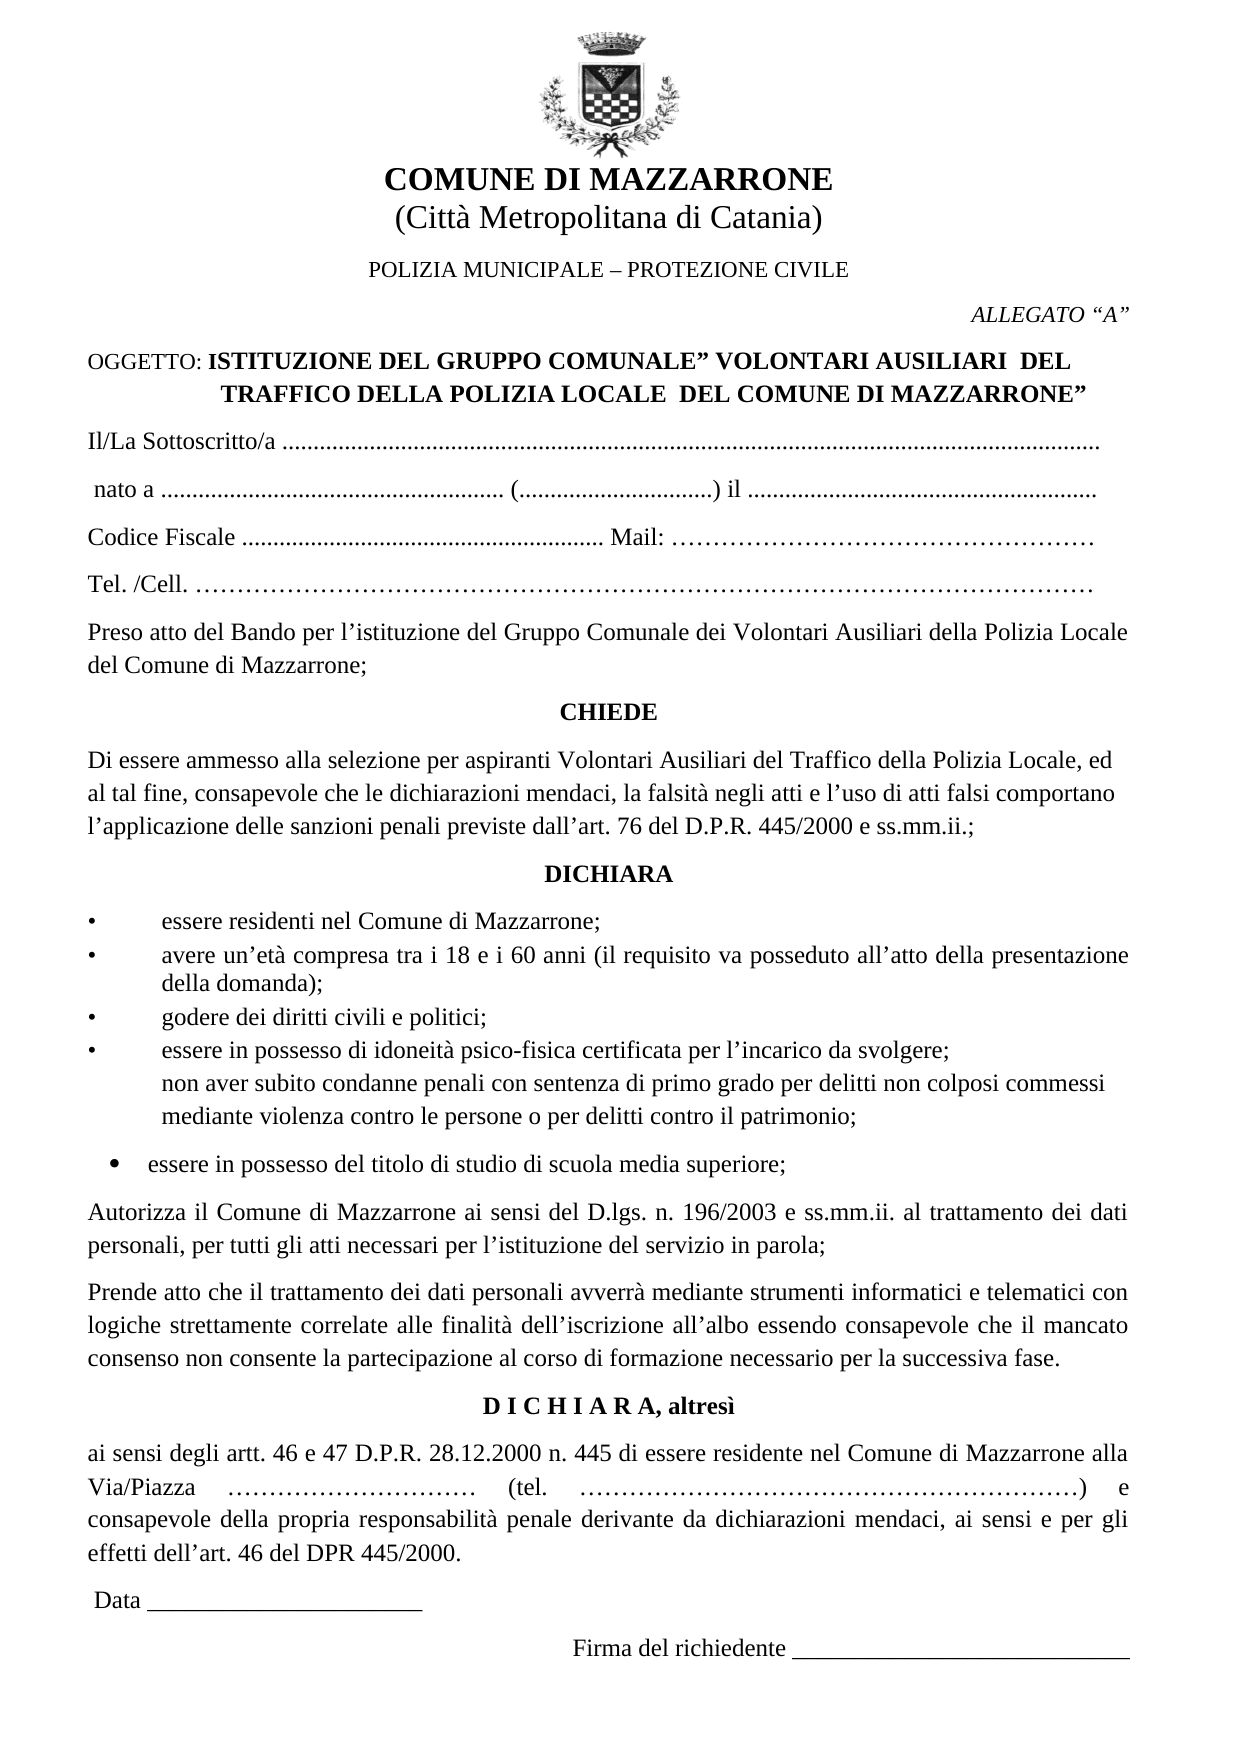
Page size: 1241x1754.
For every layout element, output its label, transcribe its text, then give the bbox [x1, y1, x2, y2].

text DICHIARA [87, 859, 1130, 887]
text Tel. /Cell. ……………………………………………………………………………………………… [87, 569, 1130, 598]
text POLIZIA MUNICIPALE – PROTEZIONE CIVILE [87, 256, 1130, 283]
list avere un’età compresa tra i 18 e i 60 anni (il requisito va posseduto all’atto della presentazione della domanda); [87, 940, 1130, 997]
text nato a ....................................................... (...............................) il ........................................................ [87, 474, 1130, 503]
list godere dei diritti civili e politici; [87, 1002, 1130, 1031]
text Firma del richiedente ___________________________ [87, 1633, 1130, 1662]
title COMUNE DI MAZZARRONE [87, 159, 1130, 198]
text (Città Metropolitana di Catania) [87, 198, 1130, 236]
text Codice Fiscale .......................................................... Mail: …………………………………………… [87, 522, 1130, 550]
text CHIEDE [87, 697, 1130, 726]
text ALLEGATO “A” [87, 301, 1130, 327]
text Preso atto del Bando per l’istituzione del Gruppo Comunale dei Volontari Ausiliari della Polizia Locale del Comune di Mazzarrone; [87, 617, 1130, 679]
text Data ______________________ [87, 1585, 1130, 1614]
text ai sensi degli artt. 46 e 47 D.P.R. 28.12.2000 n. 445 di essere residente nel Comune di Mazzarrone alla Via/Piazza ………………………… (tel. ……………………………………………………) e consapevole della propria responsabilità penale derivante da dichiarazioni mendaci, ai sensi e per gli effetti dell’art. 46 del DPR 445/2000. [87, 1438, 1130, 1566]
text Autorizza il Comune di Mazzarrone ai sensi del D.lgs. n. 196/2003 e ss.mm.ii. al trattamento dei dati personali, per tutti gli atti necessari per l’istituzione del servizio in parola; [87, 1197, 1130, 1258]
list essere in possesso del titolo di studio di scuola media superiore; [110, 1149, 1130, 1178]
text Il/La Sottoscritto/a ................................................................................................................................... [87, 426, 1130, 455]
text Prende atto che il trattamento dei dati personali avverrà mediante strumenti informatici e telematici con logiche strettamente correlate alle finalità dell’iscrizione all’albo essendo consapevole che il mancato consenso non consente la partecipazione al corso di formazione necessario per la successiva fase. [87, 1277, 1130, 1372]
text OGGETTO: ISTITUZIONE DEL GRUPPO COMUNALE” VOLONTARI AUSILIARI DEL TRAFFICO DELLA POLIZIA LOCALE DEL COMUNE DI MAZZARRONE” [87, 346, 1130, 408]
text Di essere ammesso alla selezione per aspiranti Volontari Ausiliari del Traffico della Polizia Locale, ed al tal fine, consapevole che le dichiarazioni mendaci, la falsità negli atti e l’uso di atti falsi comportano l’applicazione delle sanzioni penali previste dall’art. 76 del D.P.R. 445/2000 e ss.mm.ii.; [87, 745, 1130, 840]
text D I C H I A R A, altresì [87, 1391, 1130, 1420]
picture [532, 29, 686, 160]
text non aver subito condanne penali con sentenza di primo grado per delitti non colposi commessi mediante violenza contro le persone o per delitti contro il patrimonio; [161, 1068, 1130, 1130]
list essere residenti nel Comune di Mazzarrone; [87, 906, 1130, 935]
list essere in possesso di idoneità psico-fisica certificata per l’incarico da svolgere; [87, 1035, 1130, 1064]
